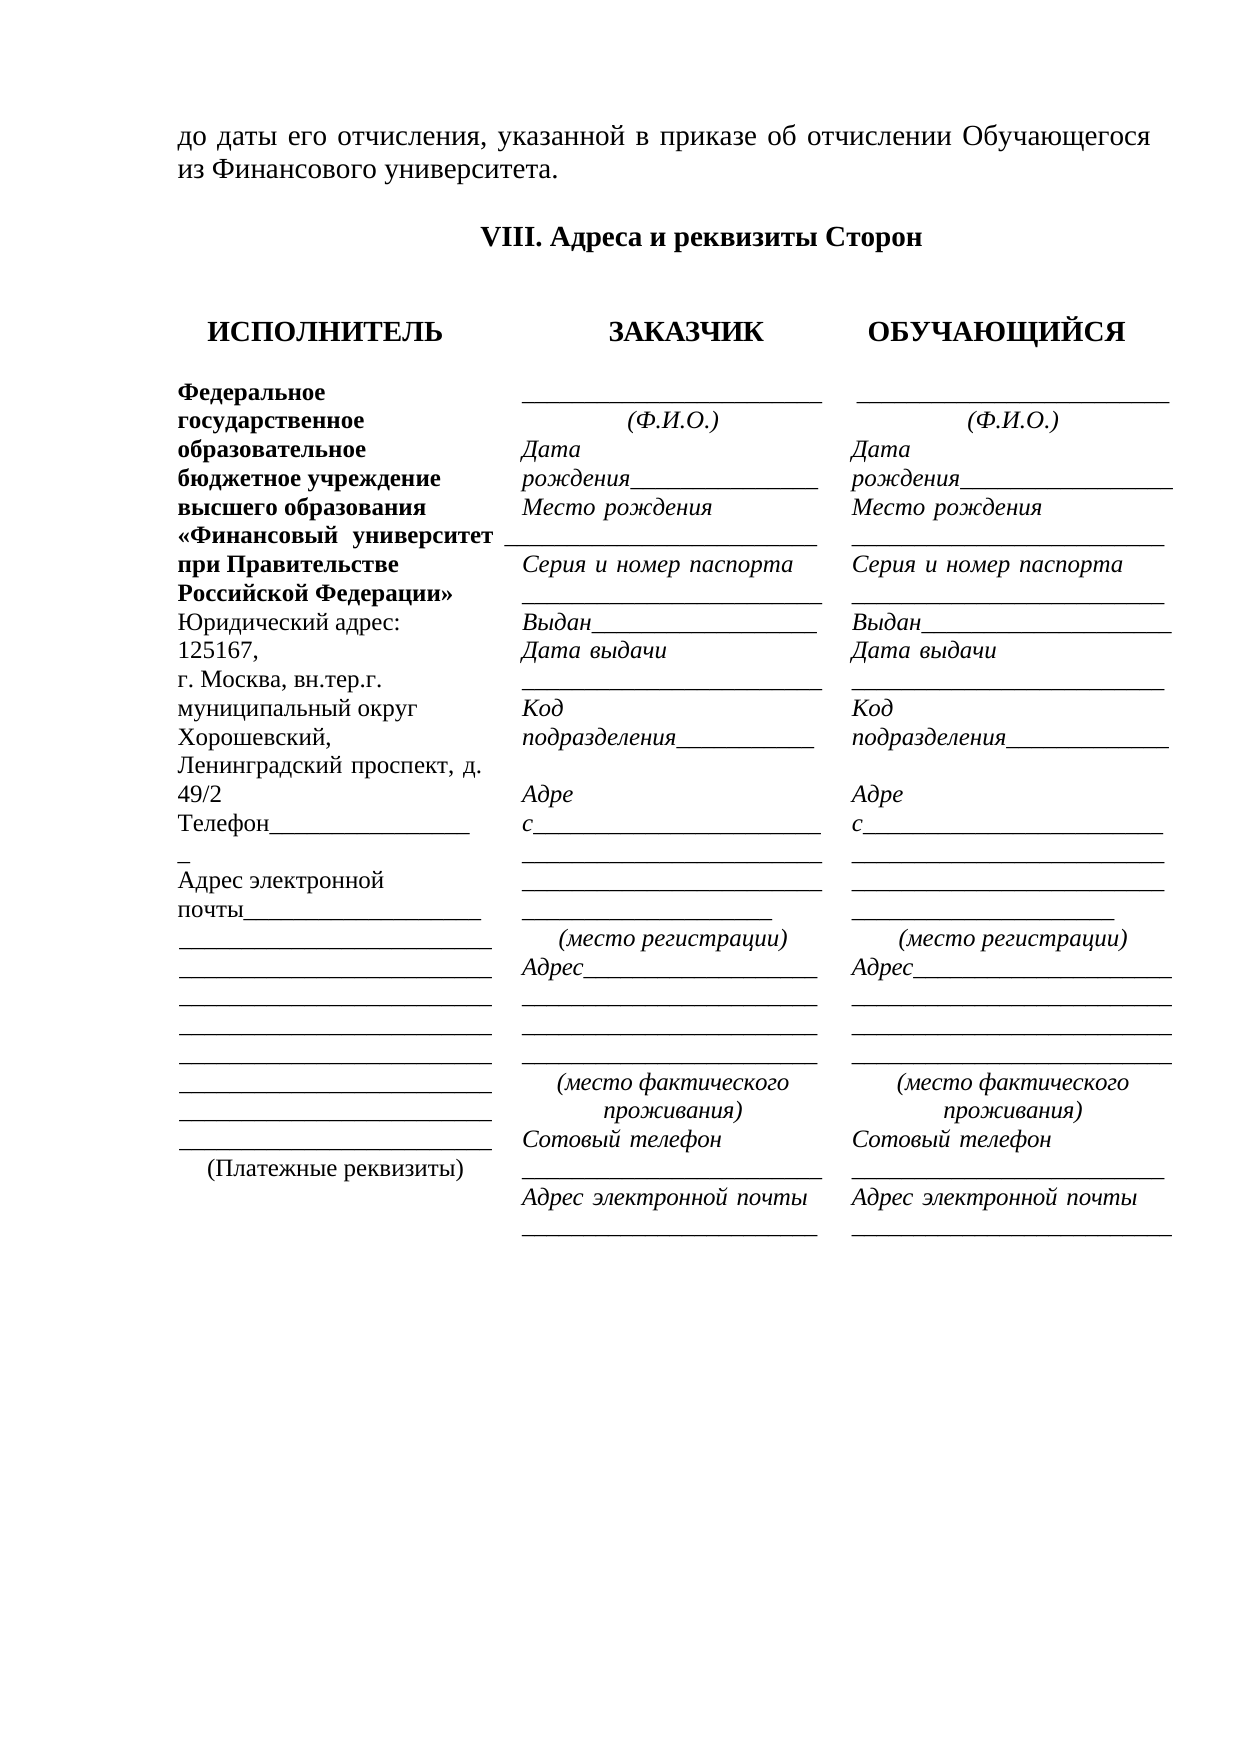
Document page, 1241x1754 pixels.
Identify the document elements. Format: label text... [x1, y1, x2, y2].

table_cell Федеральное государственное образовательное бюджетное учреждение высшего образования «Финансовый университет при Правительстве Российской Федерации» Юридический адрес: 125167, г. Москва, вн.тер.г. муниципальный округ Хорошевский, Ленинградский проспект, д. 49/2 Телефон_________________ Адрес электронной почты___________________ ________________________________________________________________________________________________________________________________________________________________________________________________________ (Платежные реквизиты) [115, 348, 493, 1268]
table_header ИСПОЛНИТЕЛЬ [115, 286, 462, 348]
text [177, 118, 1152, 185]
table_cell _________________________ (Ф.И.О.) Дата рождения_________________ Место рождения _________________________ Серия и номер паспорта _________________________ Выдан____________________ Дата выдачи _________________________ Код подразделения_____________ Адрес_______________________________________________________________________________________________ (место регистрации) Адрес___________________________________________________________________________________________________ (место фактического проживания) Сотовый телефон _________________________ Адрес электронной почты __________________________ [840, 348, 1188, 1268]
table_header ЗАКАЗЧИК [462, 286, 837, 348]
table_header ОБУЧАЮЩИЙСЯ [837, 286, 1156, 348]
table_cell ________________________ (Ф.И.О.) Дата рождения_______________ Место рождения _________________________ Серия и номер паспорта ________________________ Выдан__________________ Дата выдачи ________________________ Код подразделения___________ Адрес___________________________________________________________________________________________ (место регистрации) Адрес___________________________________________________________________________________________ (место фактического проживания) Сотовый телефон ________________________ Адрес электронной почты ________________________ [493, 348, 840, 1268]
text VIII. Адреса и реквизиты Сторон [177, 219, 1152, 252]
